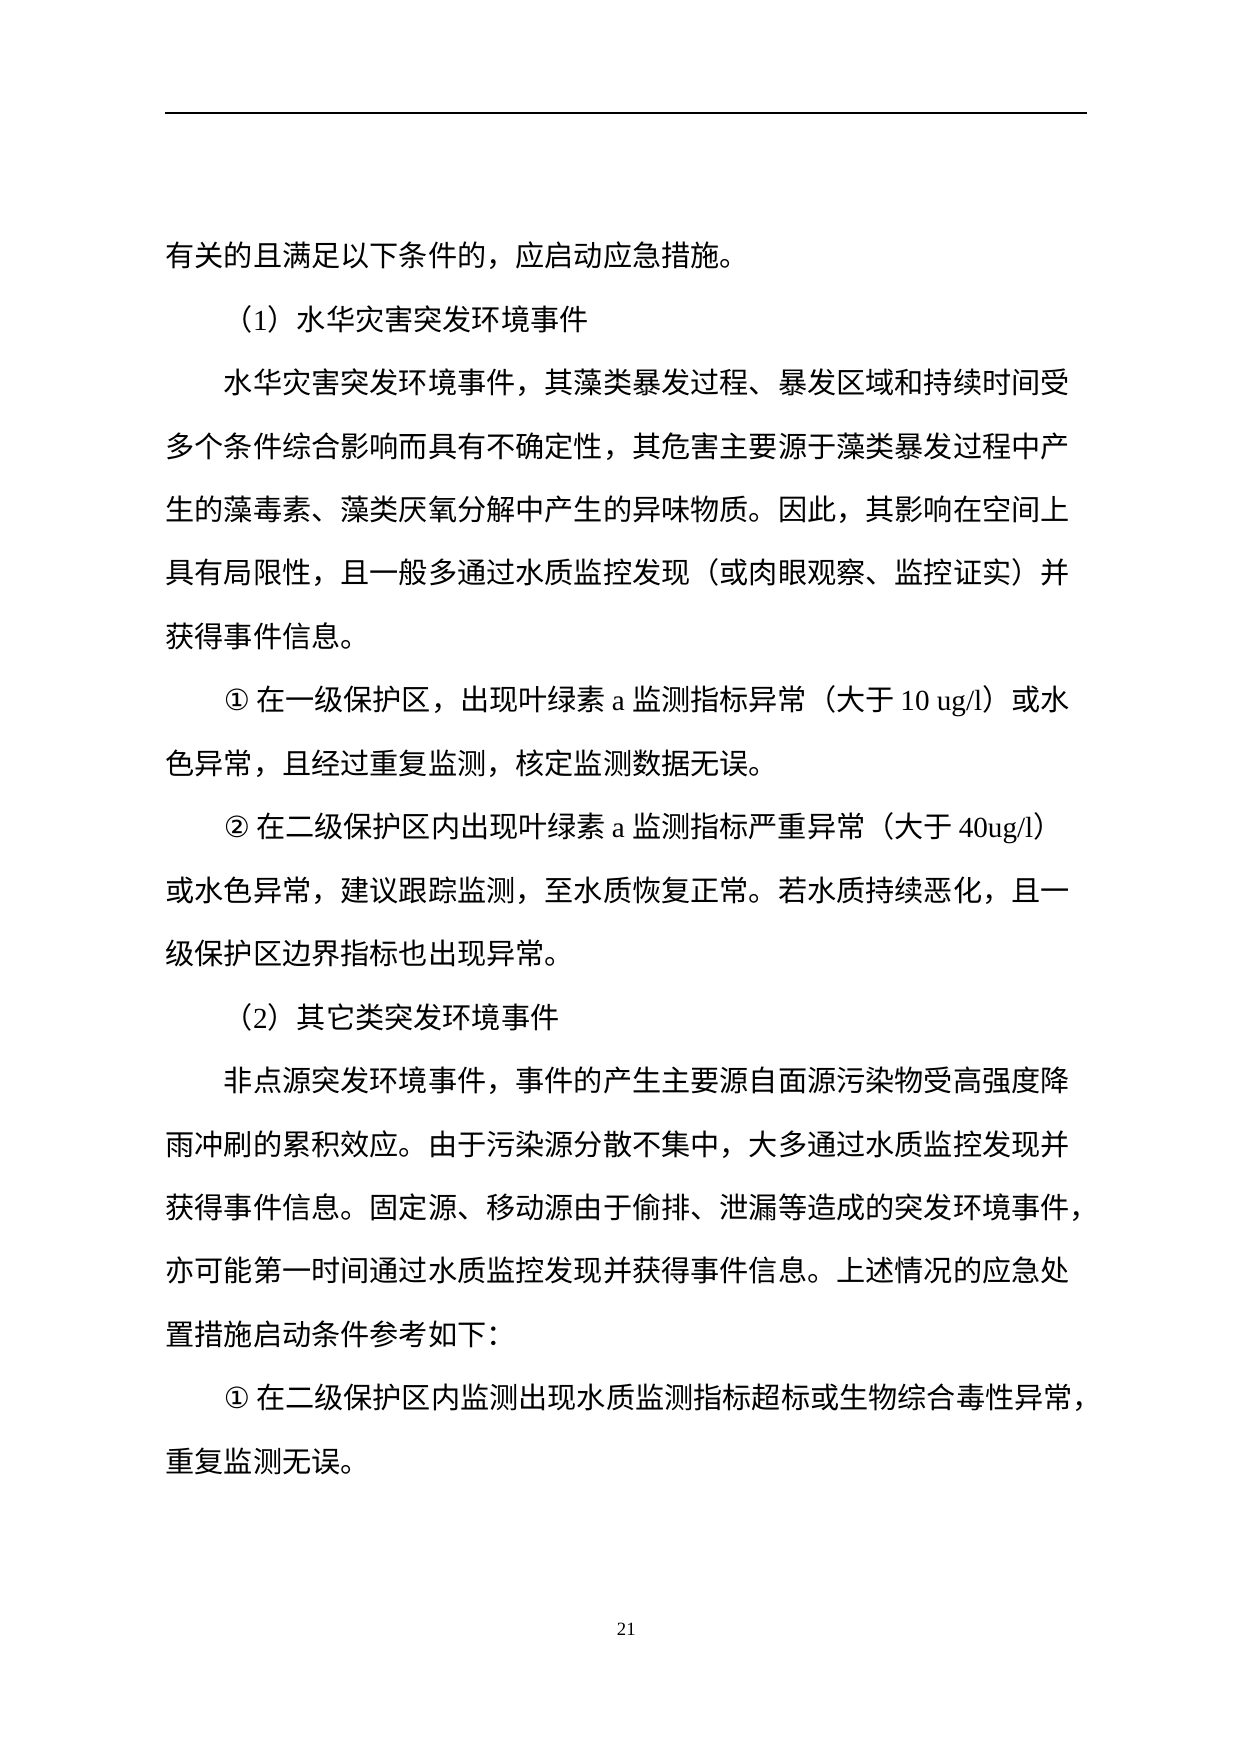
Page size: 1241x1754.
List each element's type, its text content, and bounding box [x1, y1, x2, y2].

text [165, 233, 1087, 275]
text 非点源突发环境事件，事件的产生主要源自面源污染物受高强度降雨冲刷的累积效应。由于污染源分散不集中，大多通过水质监控发现并获得事件信息。固定源、移动源由于偷排、泄漏等造成的突发环境事件，亦可能第一时间通过水质监控发现并获得事件信息。上述情况的应急处置措施启动条件参考如下： [165, 1058, 1087, 1354]
text ①在一级保护区，出现叶绿素a 监测指标异常（大于10 ug/l）或水色异常，且经过重复监测，核定监测数据无误。 [165, 677, 1087, 783]
text 水华灾害突发环境事件，其藻类暴发过程、暴发区域和持续时间受多个条件综合影响而具有不确定性，其危害主要源于藻类暴发过程中产生的藻毒素、藻类厌氧分解中产生的异味物质。因此，其影响在空间上具有局限性，且一般多通过水质监控发现（或肉眼观察、监控证实）并获得事件信息。 [165, 360, 1087, 656]
text ②在二级保护区内出现叶绿素a 监测指标严重异常（大于40ug/l）或水色异常，建议跟踪监测，至水质恢复正常。若水质持续恶化，且一级保护区边界指标也出现异常。 [165, 804, 1087, 973]
text （2）其它类突发环境事件 [165, 994, 1087, 1037]
text ①在二级保护区内监测出现水质监测指标超标或生物综合毒性异常，重复监测无误。 [165, 1375, 1087, 1481]
text （1）水华灾害突发环境事件 [165, 296, 1087, 338]
